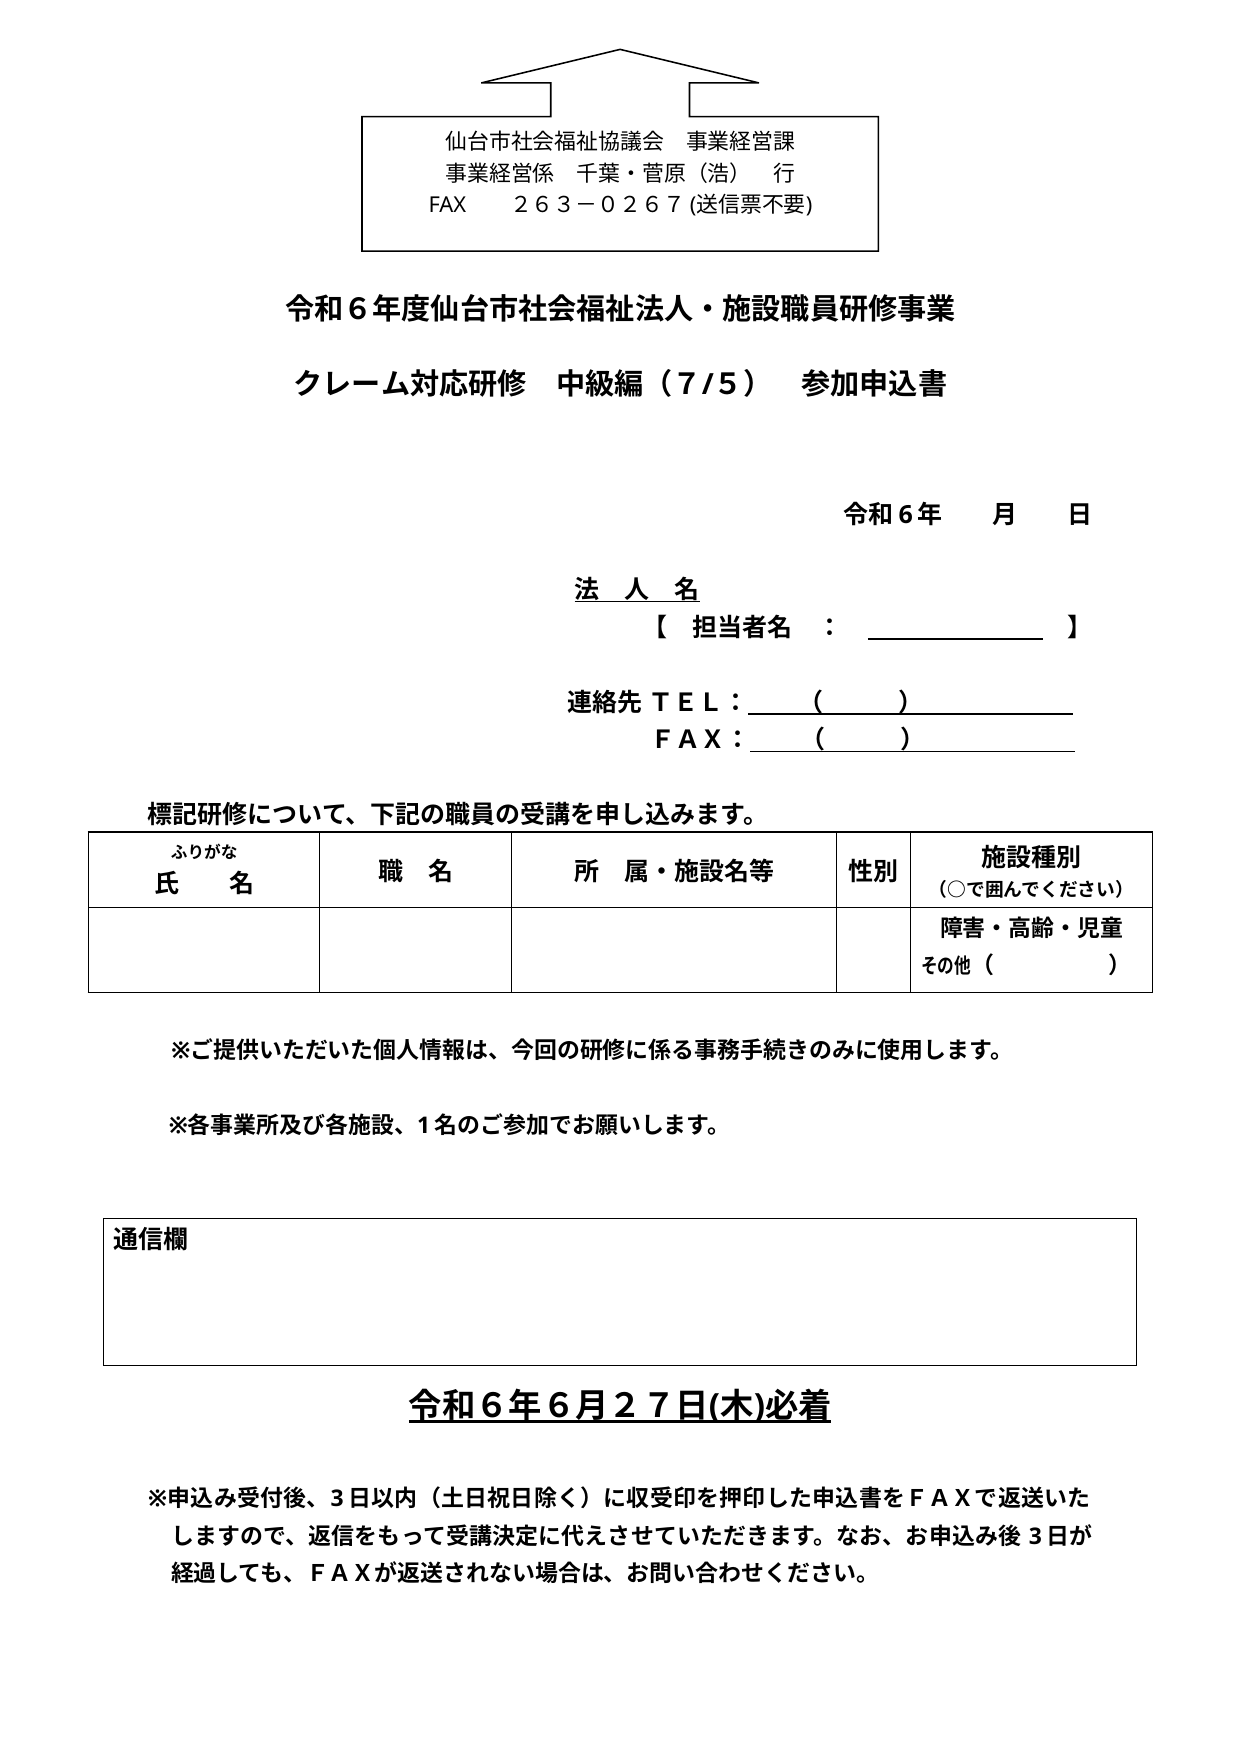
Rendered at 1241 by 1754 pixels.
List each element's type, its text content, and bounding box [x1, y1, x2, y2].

text 連絡先 ＴＥＬ： （ ） [148, 681, 1092, 719]
table_cell [512, 908, 836, 992]
text 標記研修について、下記の職員の受講を申し込みます。 [148, 794, 1092, 831]
text ※ご提供いただいた個人情報は、今回の研修に係る事務手続きのみに使用します。 [148, 1030, 1092, 1068]
table_header 所 属・施設名等 [512, 833, 836, 907]
text ＦＡＸ： （ ） [148, 719, 1093, 756]
text ※各事業所及び各施設、1名のご参加でお願いします。 [148, 1105, 1092, 1143]
table_header 職 名 [320, 833, 511, 907]
table_header ふりがな 氏 名 [89, 833, 319, 907]
table_header 性別 [837, 833, 910, 907]
table_header 通信欄 [104, 1219, 1136, 1364]
text 令和6年 月 日 [148, 494, 1092, 531]
table_cell [320, 908, 511, 992]
text ※申込み受付後、3日以内（土日祝日除く）に収受印を押印した申込書をＦＡＸで返送いたしますので、返信をもって受講決定に代えさせていただきます。なお、お申込み後3日が経過しても、ＦＡＸが返送されない場合は、お問い合わせください。 [148, 1478, 1092, 1591]
text 【 担当者名 ： 】 [148, 606, 1092, 644]
table_cell [89, 908, 319, 992]
text クレーム対応研修 中級編（７/５） 参加申込書 [148, 344, 1092, 419]
text 法 人 名 [148, 569, 1092, 606]
table_cell [837, 908, 910, 992]
table_header 施設種別 （○で囲んでください） [911, 833, 1152, 907]
text 令和６年６月２７日(木)必着 [148, 1366, 1092, 1441]
table_cell 障害・高齢・児童 その他（ ） [911, 908, 1152, 992]
text 令和６年度仙台市社会福祉法人・施設職員研修事業 [148, 269, 1092, 344]
